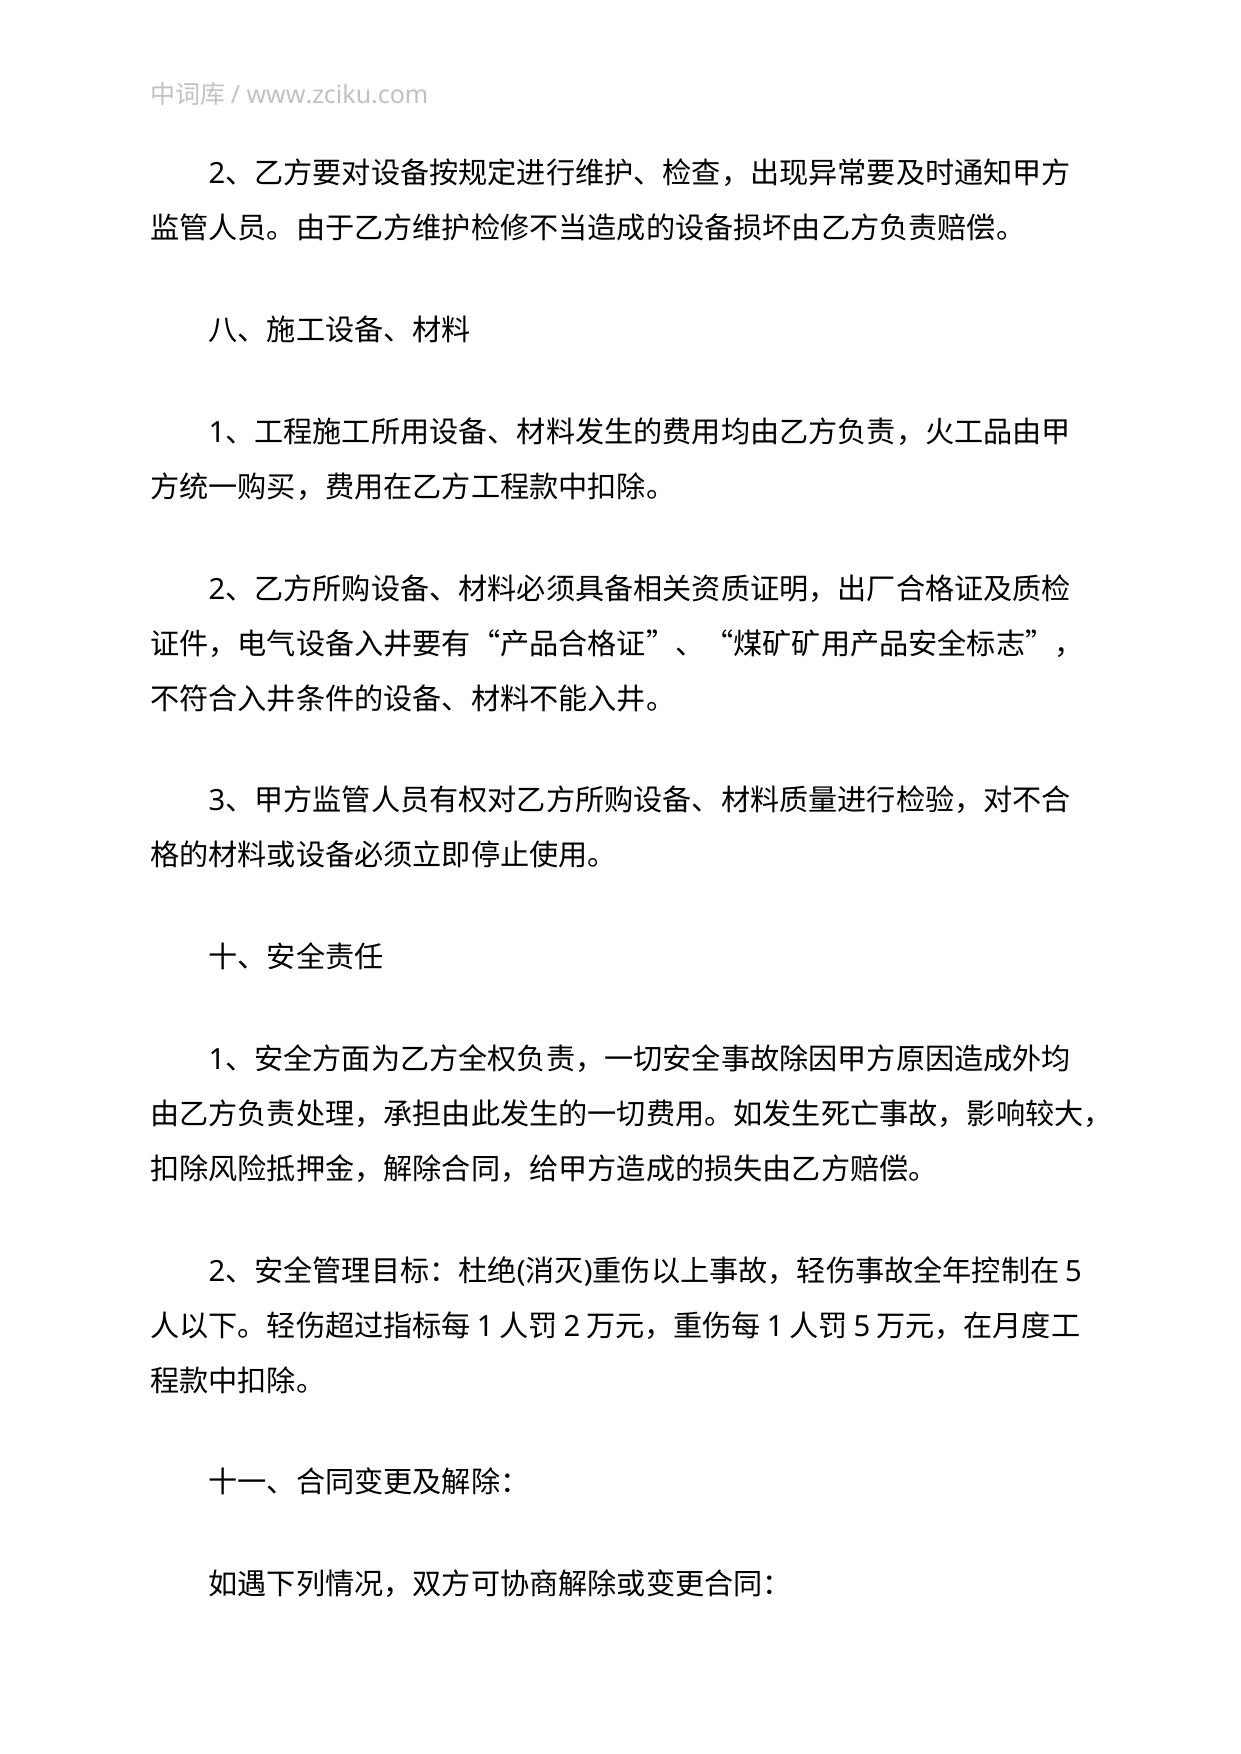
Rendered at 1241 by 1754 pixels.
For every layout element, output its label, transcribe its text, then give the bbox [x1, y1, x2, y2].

text 如遇下列情况，双方可协商解除或变更合同： [150, 1561, 1090, 1603]
text 十、安全责任 [150, 934, 1090, 976]
text 3、甲方监管人员有权对乙方所购设备、材料质量进行检验，对不合格的材料或设备必须立即停止使用。 [150, 777, 1090, 874]
text 2、乙方要对设备按规定进行维护、检查，出现异常要及时通知甲方监管人员。由于乙方维护检修不当造成的设备损坏由乙方负责赔偿。 [150, 150, 1090, 247]
text 2、安全管理目标：杜绝(消灭)重伤以上事故，轻伤事故全年控制在5人以下。轻伤超过指标每1人罚2万元，重伤每1人罚5万元，在月度工程款中扣除。 [150, 1247, 1090, 1399]
text 1、安全方面为乙方全权负责，一切安全事故除因甲方原因造成外均由乙方负责处理，承担由此发生的一切费用。如发生死亡事故，影响较大，扣除风险抵押金，解除合同，给甲方造成的损失由乙方赔偿。 [150, 1036, 1090, 1188]
text 十一、合同变更及解除： [150, 1459, 1090, 1501]
text 八、施工设备、材料 [150, 307, 1090, 349]
text 1、工程施工所用设备、材料发生的费用均由乙方负责，火工品由甲方统一购买，费用在乙方工程款中扣除。 [150, 408, 1090, 506]
text 2、乙方所购设备、材料必须具备相关资质证明，出厂合格证及质检证件，电气设备入井要有“产品合格证”、“煤矿矿用产品安全标志”，不符合入井条件的设备、材料不能入井。 [150, 565, 1090, 717]
